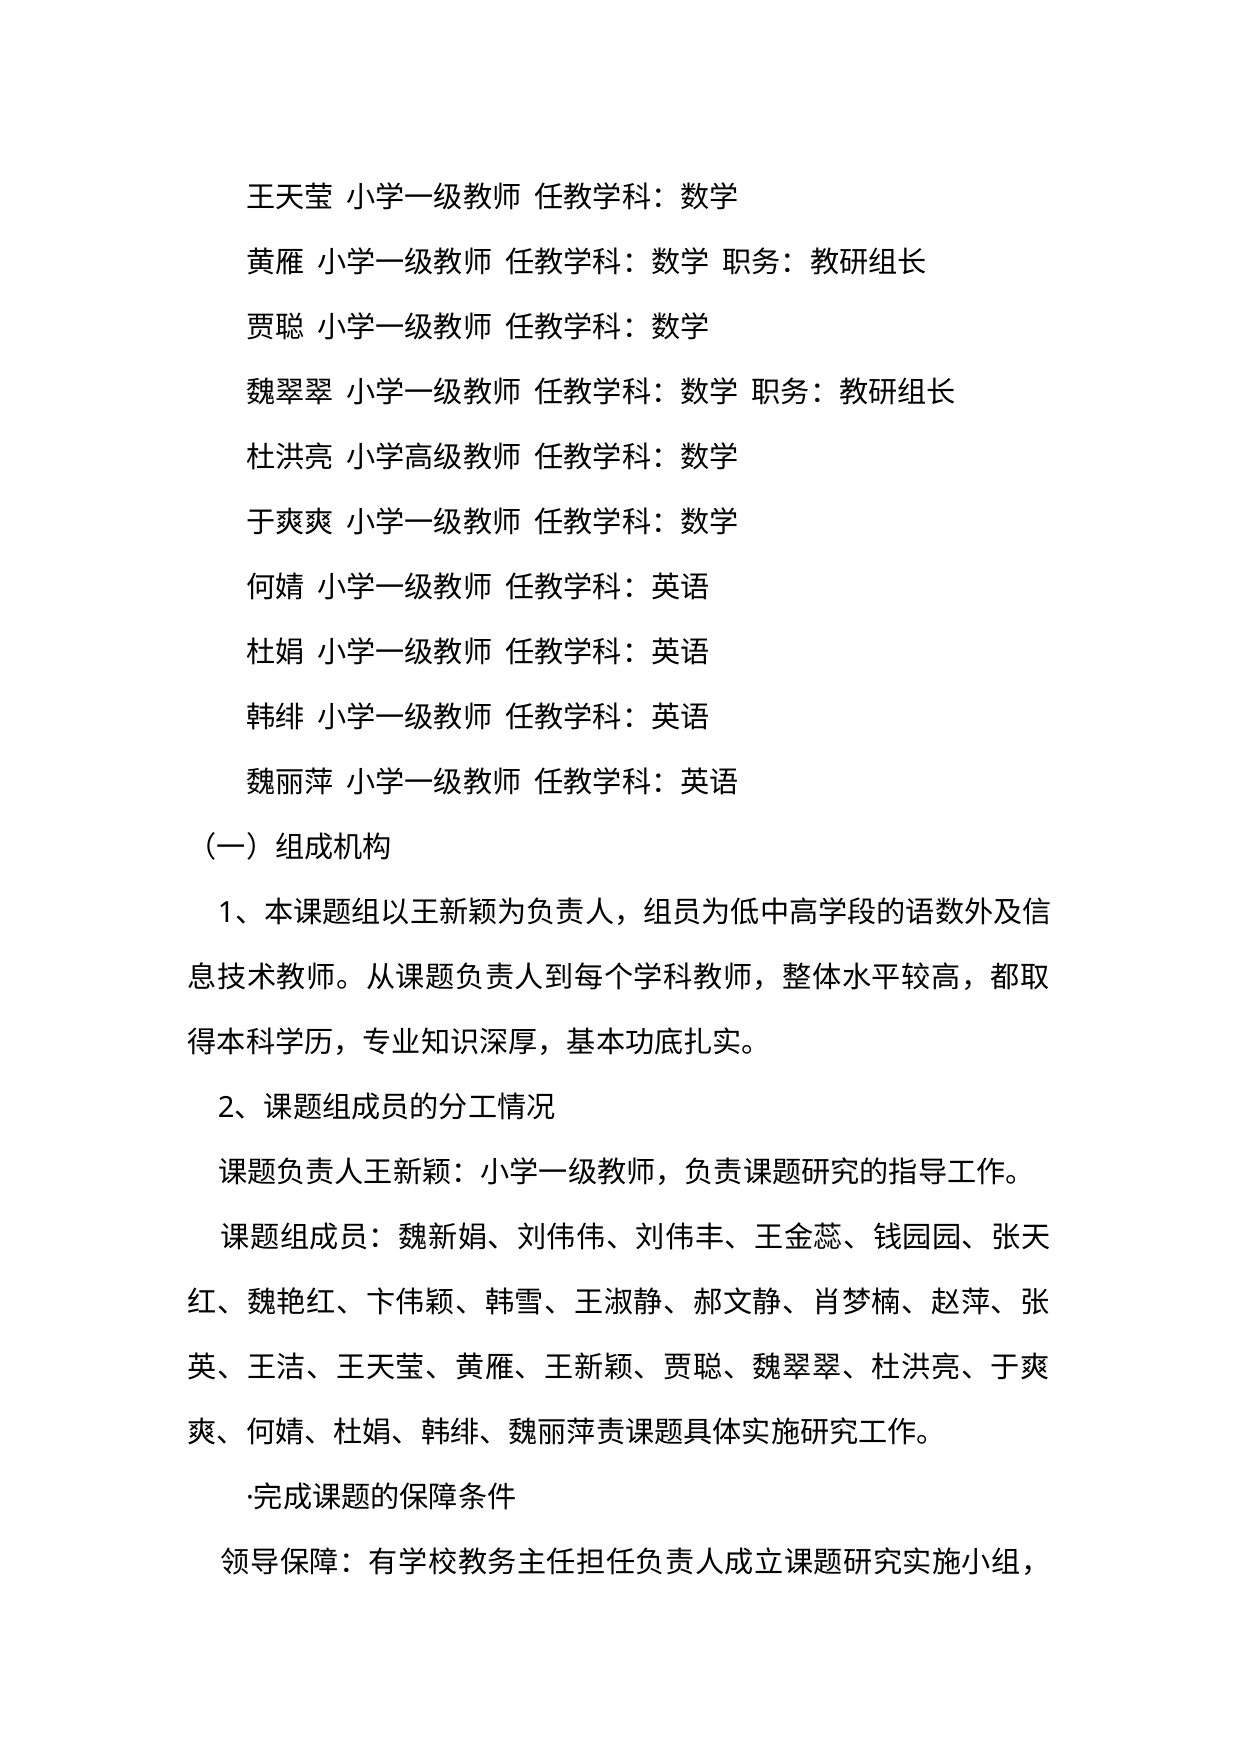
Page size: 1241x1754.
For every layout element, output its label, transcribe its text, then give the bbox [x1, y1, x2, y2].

text 课题组成员：魏新娟、刘伟伟、刘伟丰、王金蕊、钱园园、张天红、魏艳红、卞伟颖、韩雪、王淑静、郝文静、肖梦楠、赵萍、张英、王洁、王天莹、黄雁、王新颖、贾聪、魏翠翠、杜洪亮、于爽爽、何婧、杜娟、韩绯、魏丽萍责课题具体实施研究工作。 [187, 1202, 1053, 1462]
text 王天莹 小学一级教师 任教学科：数学 [187, 162, 1053, 227]
text （一）组成机构 [187, 812, 1053, 877]
text 杜娟 小学一级教师 任教学科：英语 [187, 617, 1053, 682]
text 课题负责人王新颖：小学一级教师，负责课题研究的指导工作。 [187, 1137, 1053, 1202]
text 韩绯 小学一级教师 任教学科：英语 [187, 682, 1053, 747]
text 1、本课题组以王新颖为负责人，组员为低中高学段的语数外及信息技术教师。从课题负责人到每个学科教师，整体水平较高，都取得本科学历，专业知识深厚，基本功底扎实。 [187, 877, 1053, 1072]
text 杜洪亮 小学高级教师 任教学科：数学 [187, 422, 1053, 487]
text ·完成课题的保障条件 [187, 1462, 1053, 1527]
text 魏丽萍 小学一级教师 任教学科：英语 [187, 747, 1053, 812]
text 2、课题组成员的分工情况 [187, 1072, 1053, 1137]
text 贾聪 小学一级教师 任教学科：数学 [187, 292, 1053, 357]
text 魏翠翠 小学一级教师 任教学科：数学 职务：教研组长 [187, 357, 1053, 422]
text 黄雁 小学一级教师 任教学科：数学 职务：教研组长 [187, 227, 1053, 292]
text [187, 1527, 1053, 1592]
text 于爽爽 小学一级教师 任教学科：数学 [187, 487, 1053, 552]
text 何婧 小学一级教师 任教学科：英语 [187, 552, 1053, 617]
